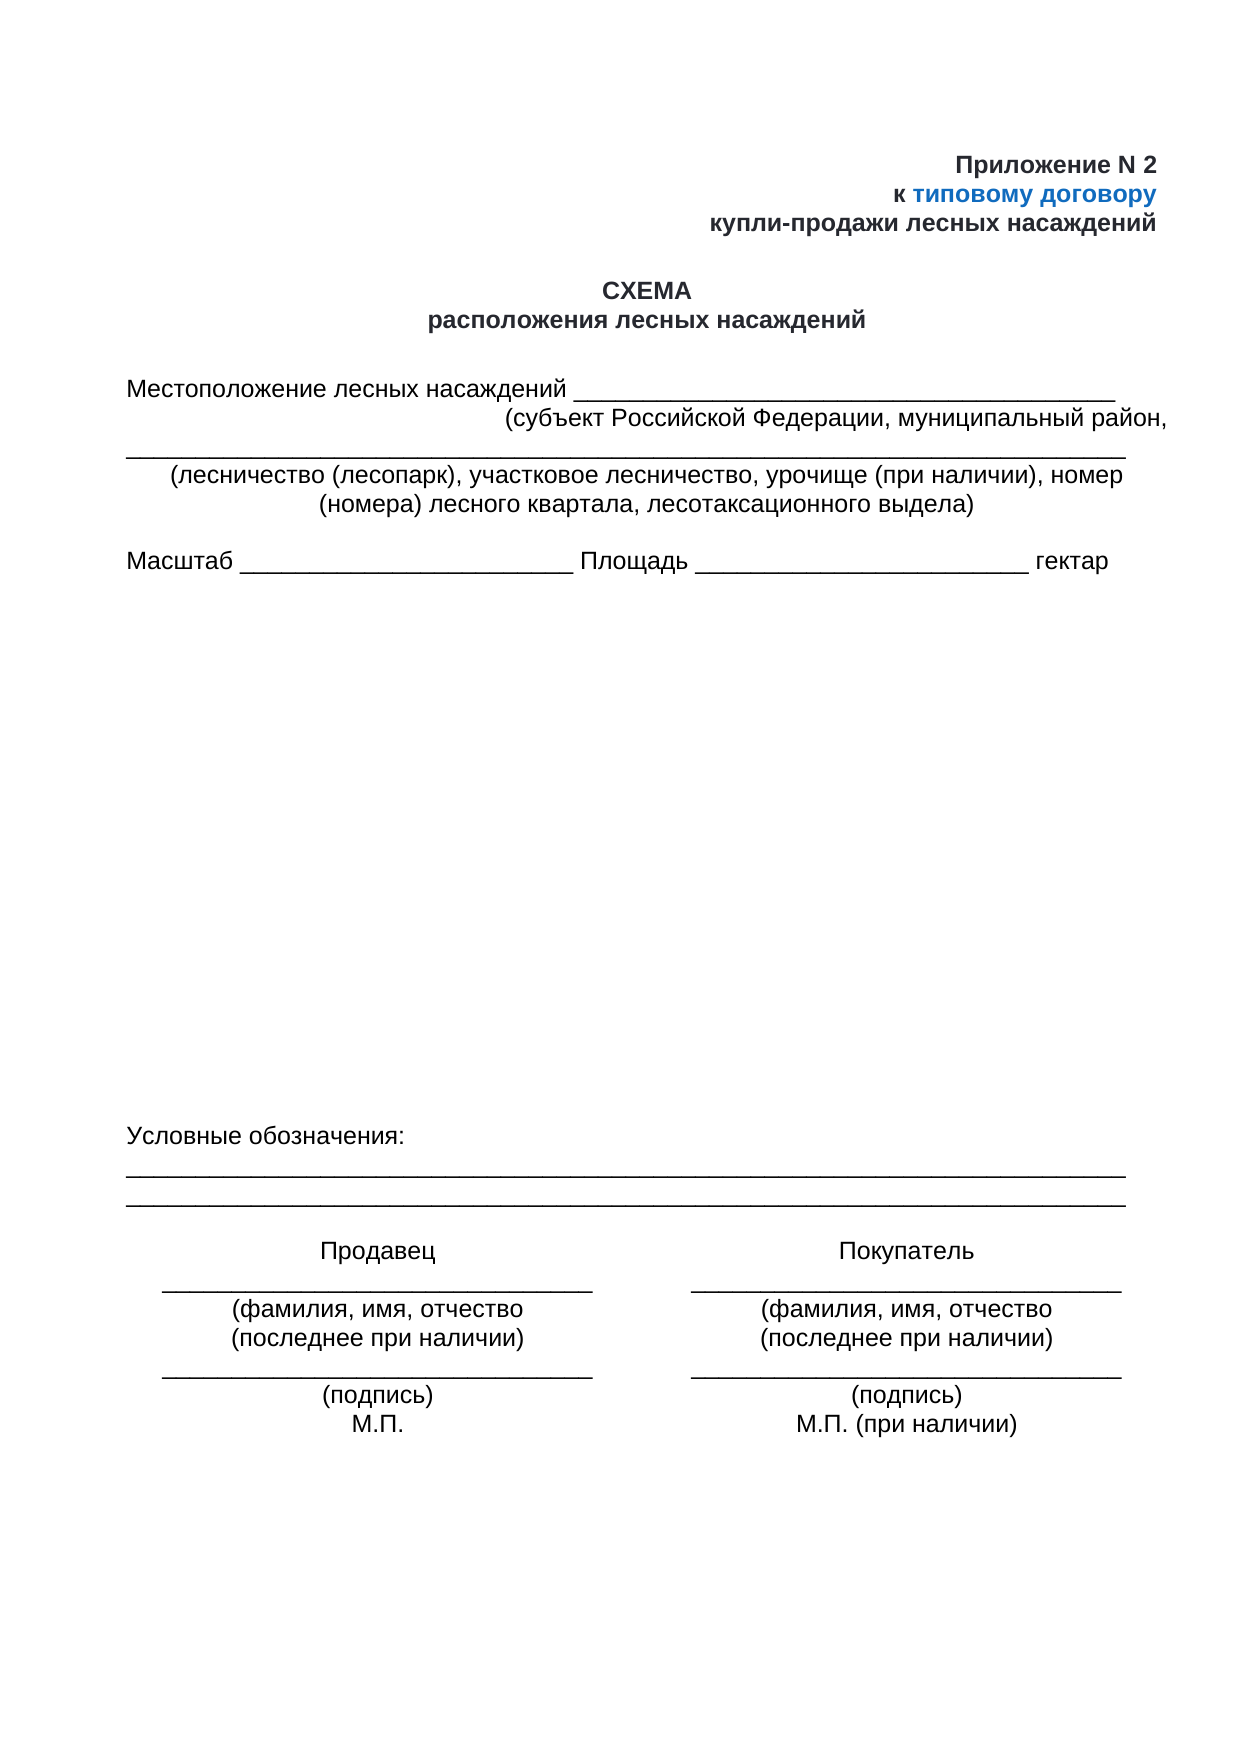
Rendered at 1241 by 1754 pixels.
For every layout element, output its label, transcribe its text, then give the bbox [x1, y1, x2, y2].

table_cell М.П. (при наличии) [641, 1409, 1173, 1437]
table_cell _______________________________ (подпись) [641, 1351, 1173, 1409]
table_cell М.П. [115, 1409, 641, 1437]
text Приложение N 2 к типовому договору купли-продажи лесных насаждений [114, 150, 1157, 236]
table_cell _______________________________ (подпись) [115, 1351, 641, 1409]
table_cell _______________________________ (фамилия, имя, отчество (последнее при наличии) [115, 1265, 641, 1351]
table_cell _______________________________ (фамилия, имя, отчество (последнее при наличии) [641, 1265, 1173, 1351]
table_cell Покупатель [641, 1236, 1173, 1265]
table_cell Продавец [115, 1236, 641, 1265]
table_header СХЕМА расположения лесных насаждений Местоположение лесных насаждений _______________________________________ (субъект Российской Федерации, муниципальный район, ________________________________________________________________________ (лесничество (лесопарк), участковое лесничество, урочище (при наличии), номер (номера) лесного квартала, лесотаксационного выдела) Масштаб ________________________ Площадь ________________________ гектар Условные обозначения: ________________________________________________________________________ ________________________________________________________________________ [115, 265, 1179, 1236]
